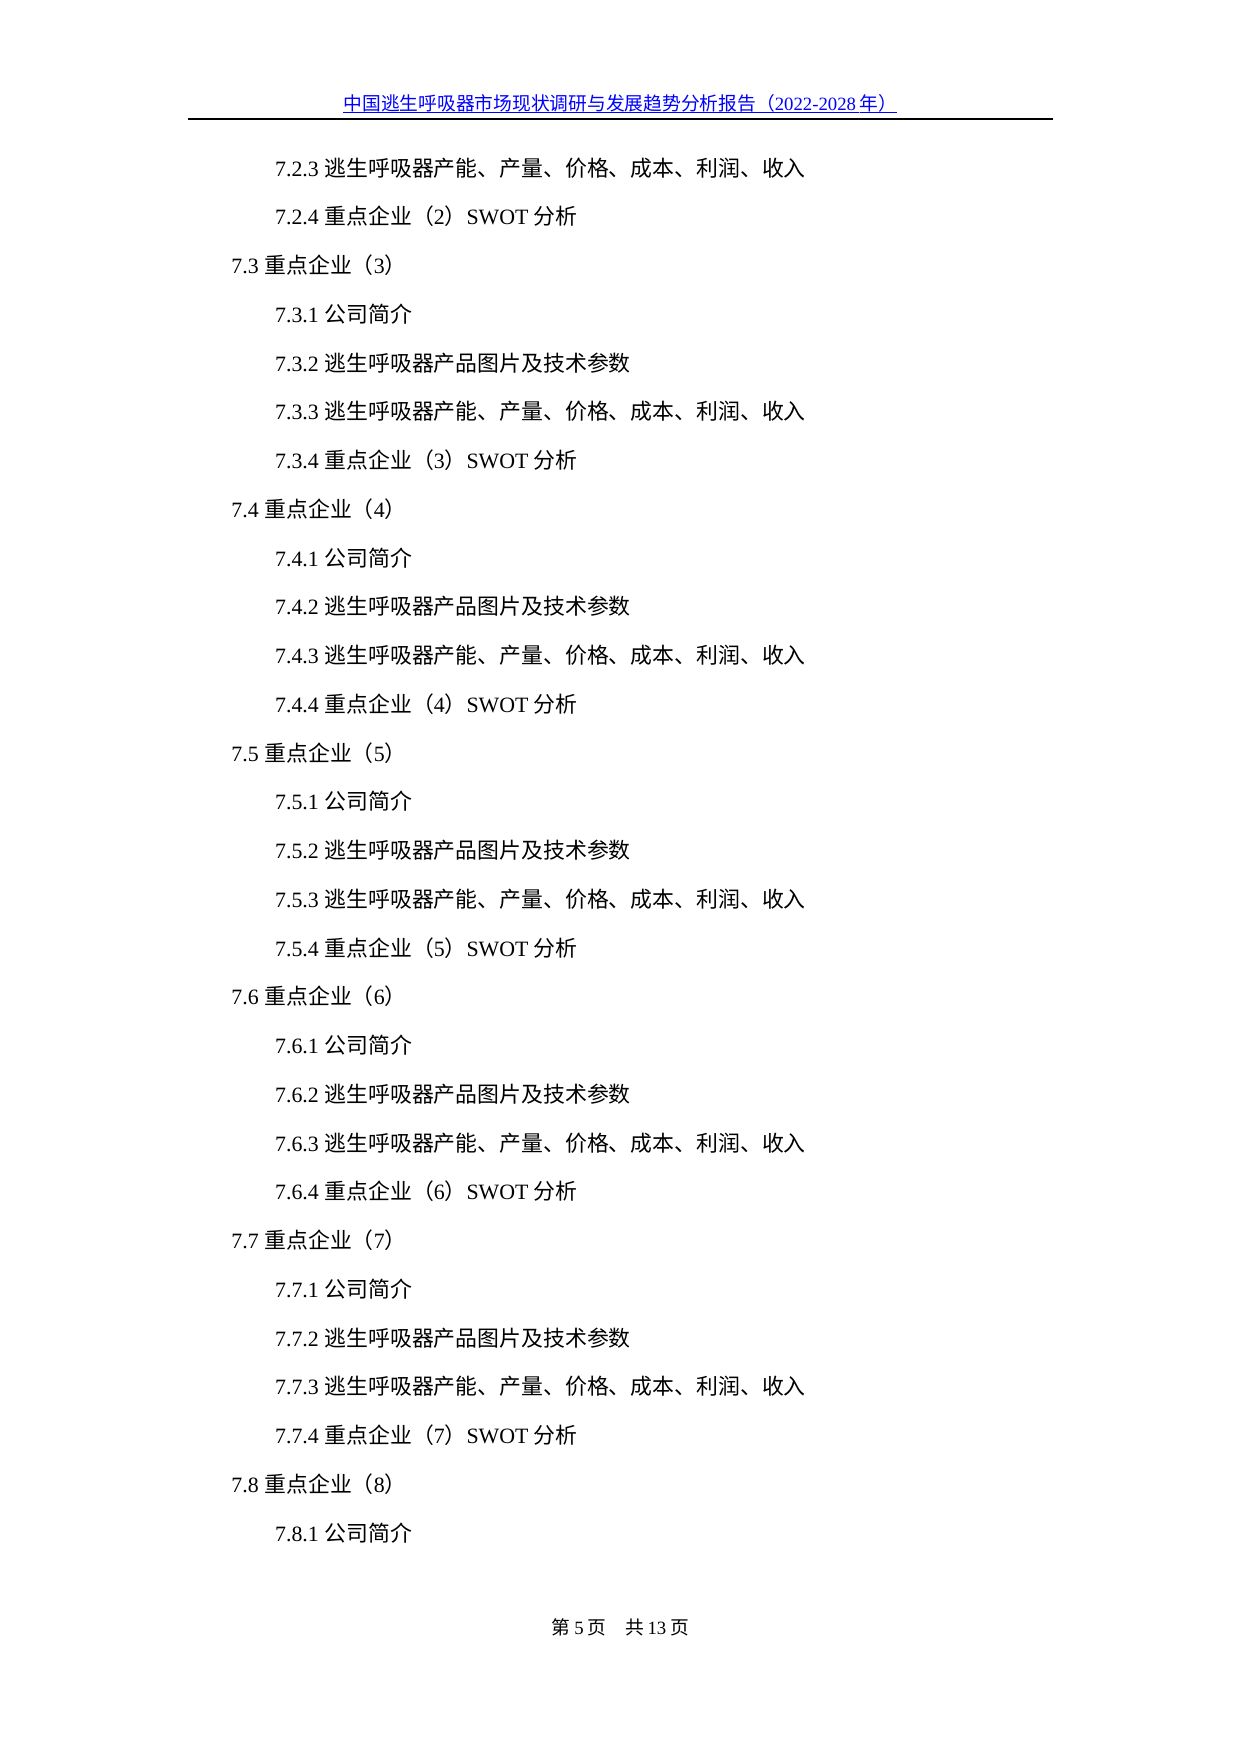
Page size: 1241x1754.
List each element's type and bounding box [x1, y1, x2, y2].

text [187, 150, 1053, 1548]
